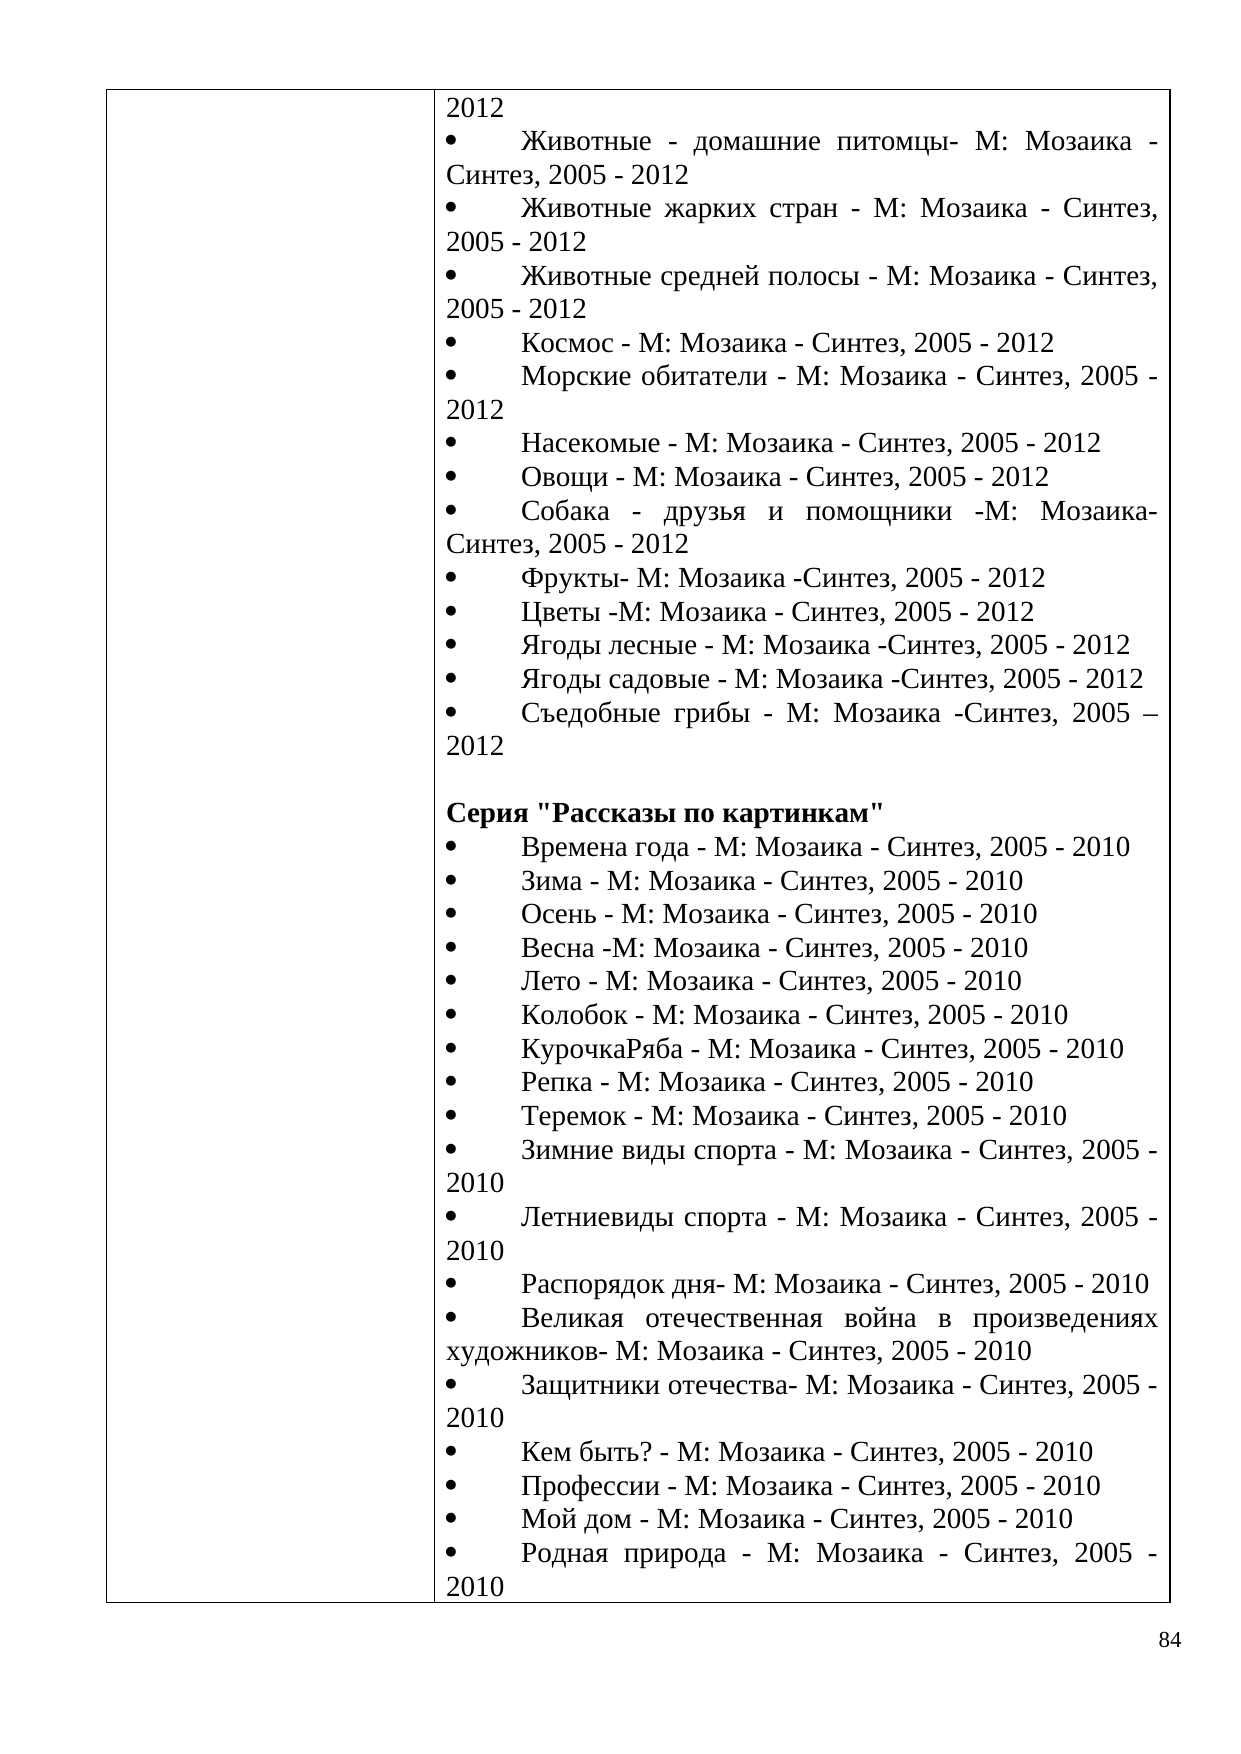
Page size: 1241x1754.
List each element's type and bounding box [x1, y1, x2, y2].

table_cell [107, 90, 434, 1602]
table_cell [435, 90, 1169, 1602]
